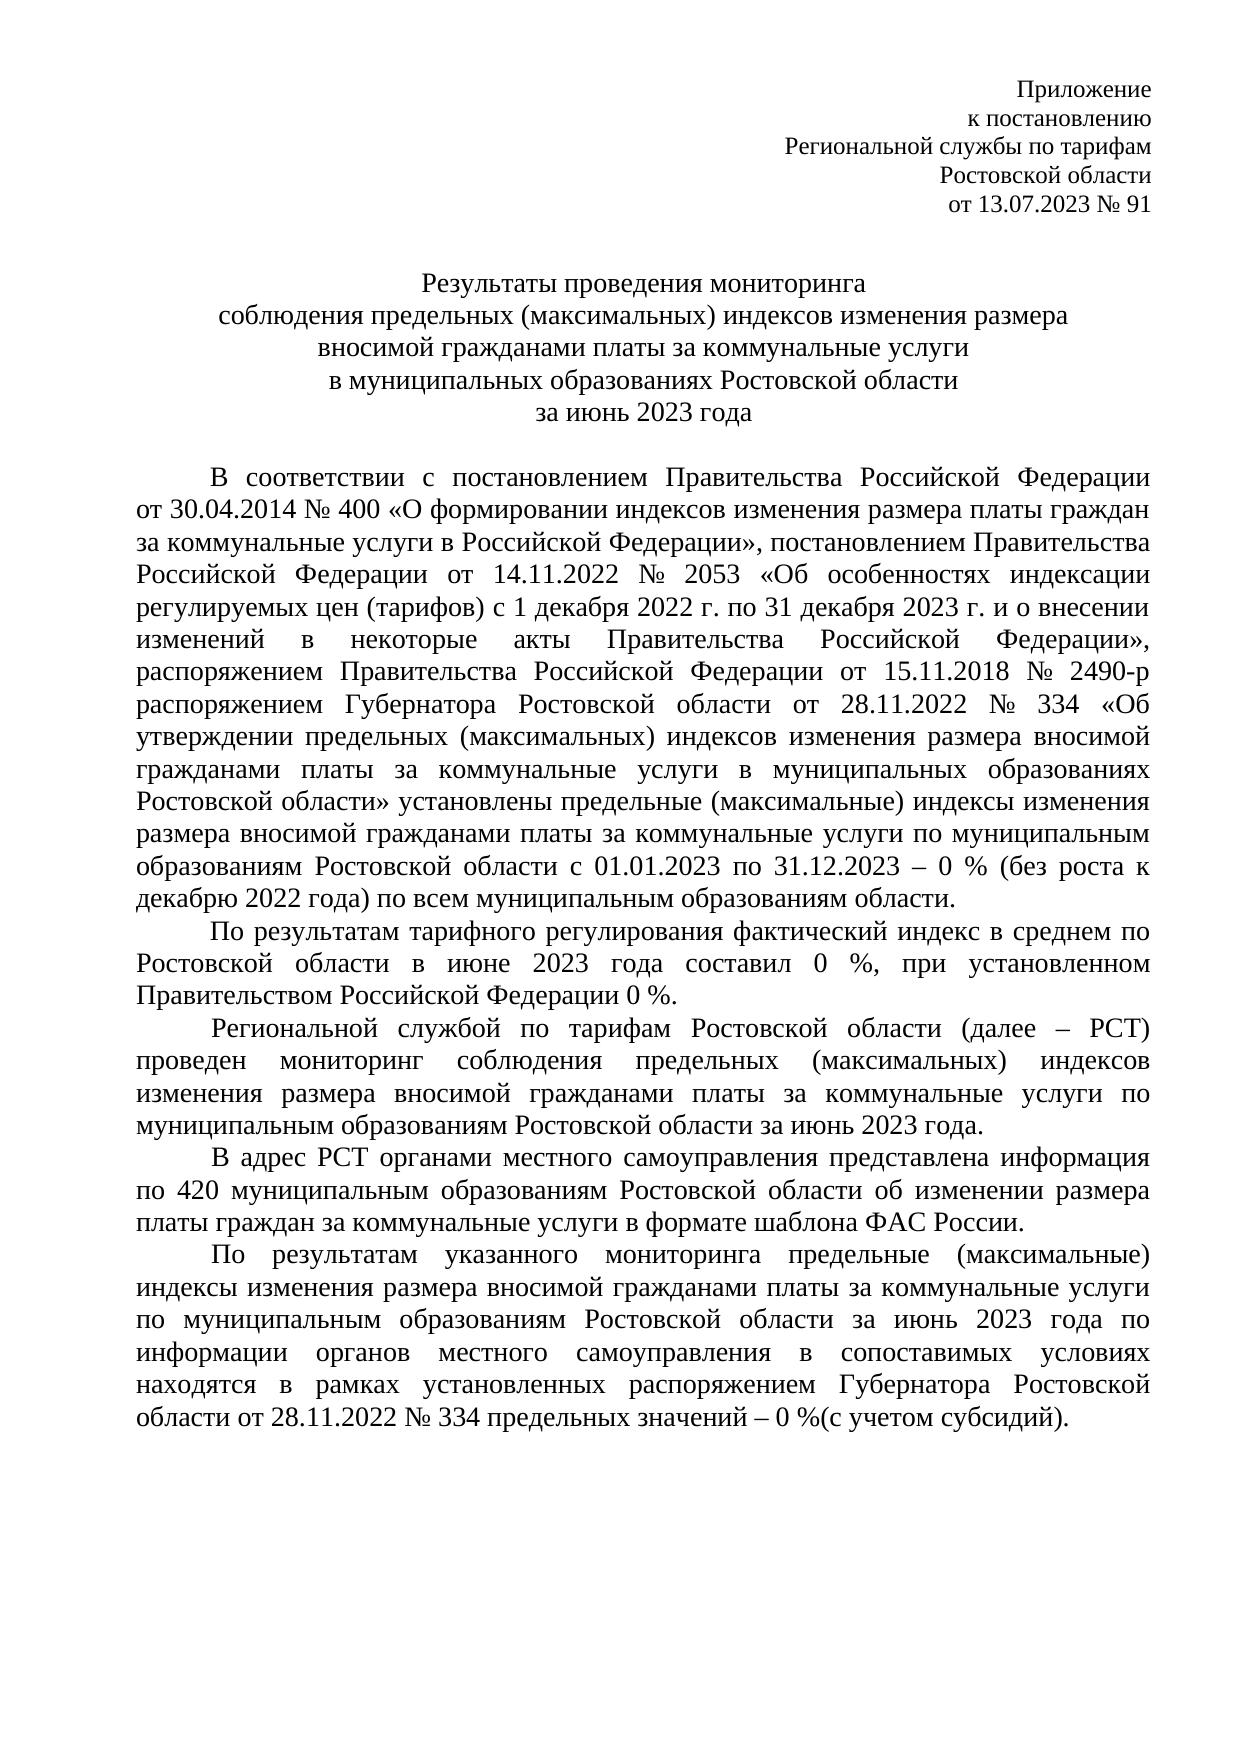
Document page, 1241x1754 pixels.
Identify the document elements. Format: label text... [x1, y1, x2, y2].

text соблюдения предельных (максимальных) индексов изменения размера [136, 298, 1152, 331]
text Региональной службой по тарифам Ростовской области (далее – РСТ) проведен мониторинг соблюдения предельных (максимальных) индексов изменения размера вносимой гражданами платы за коммунальные услуги по муниципальным образованиям Ростовской области за июнь 2023 года. [136, 1011, 1152, 1140]
text вносимой гражданами платы за коммунальные услуги [136, 331, 1152, 363]
text В соответствии с постановлением Правительства Российской Федерации от 30.04.2014 № 400 «О формировании индексов изменения размера платы граждан за коммунальные услуги в Российской Федерации», постановлением Правительства Российской Федерации от 14.11.2022 № 2053 «Об особенностях индексации регулируемых цен (тарифов) с 1 декабря 2022 г. по 31 декабря 2023 г. и о внесении изменений в некоторые акты Правительства Российской Федерации», распоряжением Правительства Российской Федерации от 15.11.2018 № 2490-р распоряжением Губернатора Ростовской области от 28.11.2022 № 334 «Об утверждении предельных (максимальных) индексов изменения размера вносимой гражданами платы за коммунальные услуги в муниципальных образованиях Ростовской области» установлены предельные (максимальные) индексы изменения размера вносимой гражданами платы за коммунальные услуги по муниципальным образованиям Ростовской области с 01.01.2023 по 31.12.2023 – 0 % (без роста к декабрю 2022 года) по всем муниципальным образованиям области. [136, 460, 1152, 914]
text Региональной службы по тарифам [136, 131, 1152, 160]
text В адрес РСТ органами местного самоуправления представлена информация по 420 муниципальным образованиям Ростовской области об изменении размера платы граждан за коммунальные услуги в формате шаблона ФАС России. [136, 1140, 1152, 1238]
text Результаты проведения мониторинга [136, 266, 1152, 298]
text за июнь 2023 года [136, 395, 1152, 428]
text от 13.07.2023 № 91 [136, 189, 1152, 218]
text По результатам тарифного регулирования фактический индекс в среднем по Ростовской области в июне 2023 года составил 0 %, при установленном Правительством Российской Федерации 0 %. [136, 914, 1152, 1011]
text Приложение [136, 74, 1152, 103]
text По результатам указанного мониторинга предельные (максимальные) индексы изменения размера вносимой гражданами платы за коммунальные услуги по муниципальным образованиям Ростовской области за июнь 2023 года по информации органов местного самоуправления в сопоставимых условиях находятся в рамках установленных распоряжением Губернатора Ростовской области от 28.11.2022 № 334 предельных значений – 0 %(с учетом субсидий). [136, 1238, 1152, 1432]
text к постановлению [136, 103, 1152, 131]
text Ростовской области [136, 160, 1152, 189]
text в муниципальных образованиях Ростовской области [136, 363, 1152, 395]
